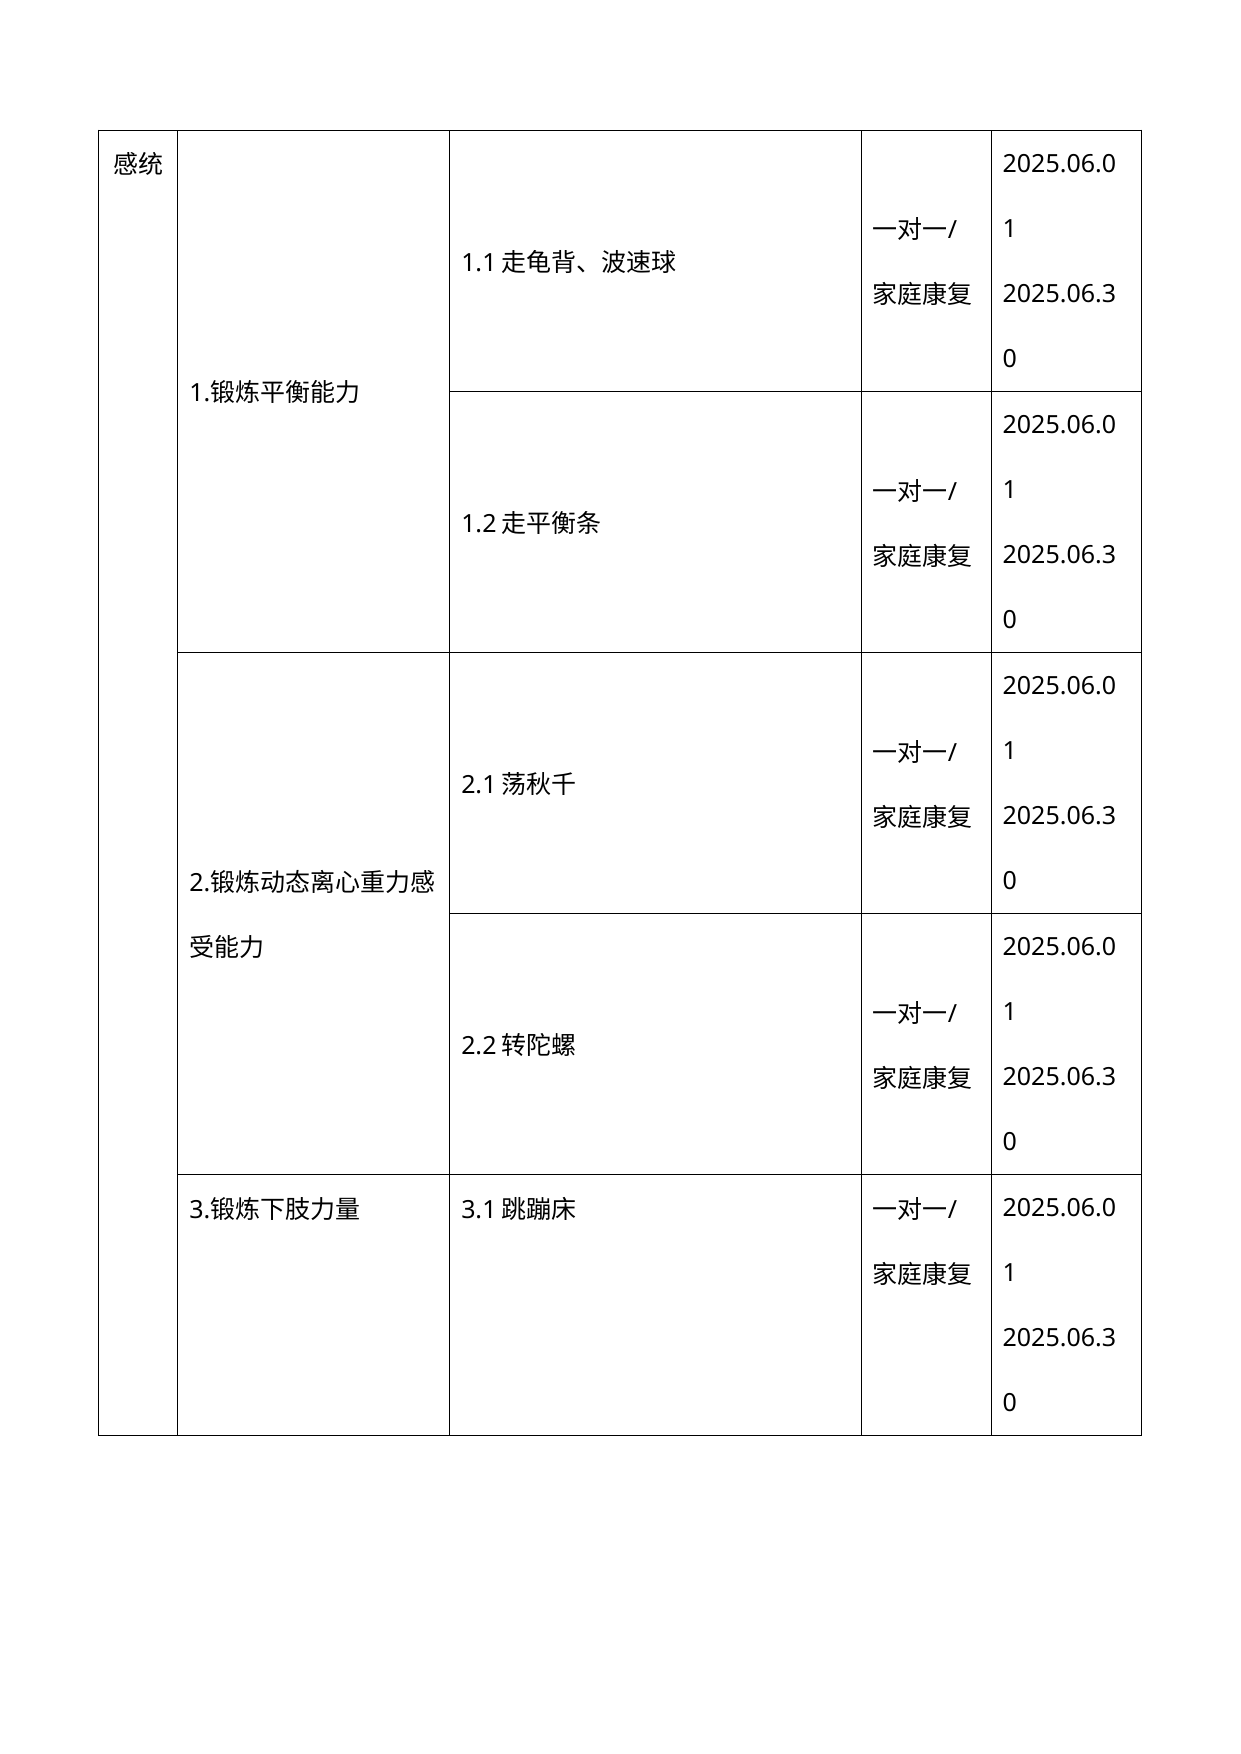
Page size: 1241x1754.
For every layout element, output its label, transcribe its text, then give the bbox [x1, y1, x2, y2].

table_cell 一对一/家庭康复 [862, 392, 991, 652]
table_cell 感统 [99, 131, 177, 1435]
table_cell 3.锻炼下肢力量 [178, 1175, 449, 1435]
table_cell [992, 1175, 1141, 1435]
table_cell 1.锻炼平衡能力 [178, 131, 449, 652]
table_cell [992, 131, 1141, 391]
table_cell 1.2走平衡条 [450, 392, 861, 652]
table_cell 一对一/家庭康复 [862, 1175, 991, 1435]
table_cell 一对一/家庭康复 [862, 914, 991, 1174]
table_cell 2025.06.01 2025.06.30 [992, 392, 1141, 652]
table_cell 2.2转陀螺 [450, 914, 861, 1174]
table_cell 1.1走龟背、波速球 [450, 131, 861, 391]
table_cell 2025.06.01 2025.06.30 [992, 653, 1141, 913]
table_cell 一对一/家庭康复 [862, 131, 991, 391]
table_cell 2.1荡秋千 [450, 653, 861, 913]
table_cell 一对一/家庭康复 [862, 653, 991, 913]
table_cell 2025.06.01 2025.06.30 [992, 914, 1141, 1174]
table_cell 2.锻炼动态离心重力感受能力 [178, 653, 449, 1174]
table_cell 3.1跳蹦床 [450, 1175, 861, 1435]
